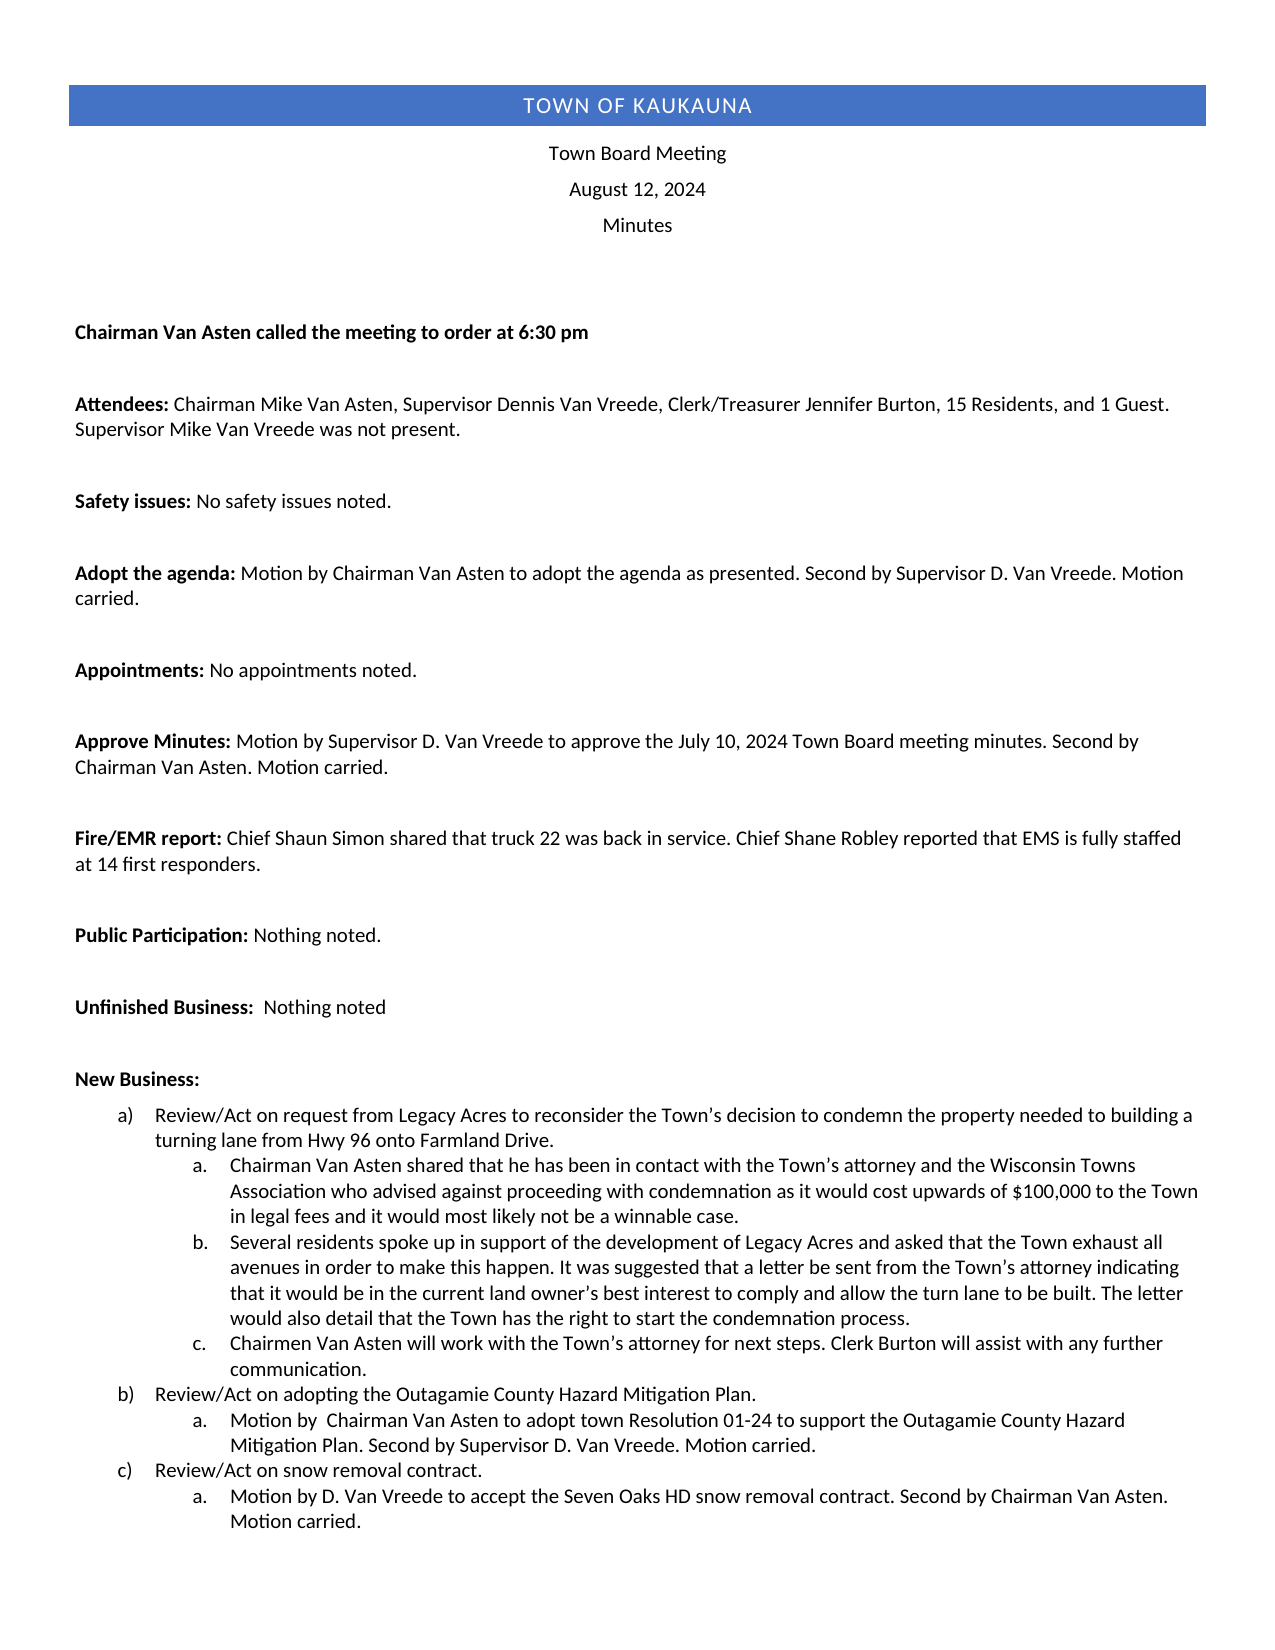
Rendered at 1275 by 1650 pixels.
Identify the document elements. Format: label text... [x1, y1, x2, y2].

text Fire/EMR report: Chief Shaun Simon shared that truck 22 was back in service. Chief Shane Robley reported that EMS is fully staffed at 14 first responders. [75, 826, 1200, 876]
text Chairman Van Asten called the meeting to order at 6:30 pm [75, 319, 1200, 345]
text Appointments: No appointments noted. [75, 657, 1200, 682]
text Approve Minutes: Motion by Supervisor D. Van Vreede to approve the July 10, 2024 Town Board meeting minutes. Second by Chairman Van Asten. Motion carried. [75, 728, 1200, 779]
list Review/Act on request from Legacy Acres to reconsider the Town’s decision to condemn the property needed to building a turning lane from Hwy 96 onto Farmland Drive. [117, 1102, 1200, 1153]
text Town Board Meeting [75, 140, 1200, 166]
text New Business: [75, 1066, 1200, 1091]
text Minutes [75, 212, 1200, 237]
text Attendees: Chairman Mike Van Asten, Supervisor Dennis Van Vreede, Clerk/Treasurer Jennifer Burton, 15 Residents, and 1 Guest. Supervisor Mike Van Vreede was not present. [75, 391, 1200, 442]
text Adopt the agenda: Motion by Chairman Van Asten to adopt the agenda as presented. Second by Supervisor D. Van Vreede. Motion carried. [75, 560, 1200, 611]
list Motion by Chairman Van Asten to adopt town Resolution 01-24 to support the Outagamie County Hazard Mitigation Plan. Second by Supervisor D. Van Vreede. Motion carried. [192, 1407, 1200, 1458]
text August 12, 2024 [75, 176, 1200, 201]
list Chairman Van Asten shared that he has been in contact with the Town’s attorney and the Wisconsin Towns Association who advised against proceeding with condemnation as it would cost upwards of $100,000 to the Town in legal fees and it would most likely not be a winnable case. [192, 1153, 1200, 1229]
list Chairmen Van Asten will work with the Town’s attorney for next steps. Clerk Burton will assist with any further communication. [192, 1331, 1200, 1381]
list Motion by D. Van Vreede to accept the Seven Oaks HD snow removal contract. Second by Chairman Van Asten. Motion carried. [192, 1483, 1200, 1534]
list Review/Act on adopting the Outagamie County Hazard Mitigation Plan. [117, 1381, 1200, 1407]
text Safety issues: No safety issues noted. [75, 488, 1200, 513]
list Review/Act on snow removal contract. [117, 1458, 1200, 1483]
text Unfinished Business: Nothing noted [75, 994, 1200, 1020]
text Public Participation: Nothing noted. [75, 923, 1200, 948]
list Several residents spoke up in support of the development of Legacy Acres and asked that the Town exhaust all avenues in order to make this happen. It was suggested that a letter be sent from the Town’s attorney indicating that it would be in the current land owner’s best interest to comply and allow the turn lane to be built. The letter would also detail that the Town has the right to start the condemnation process. [192, 1229, 1200, 1331]
